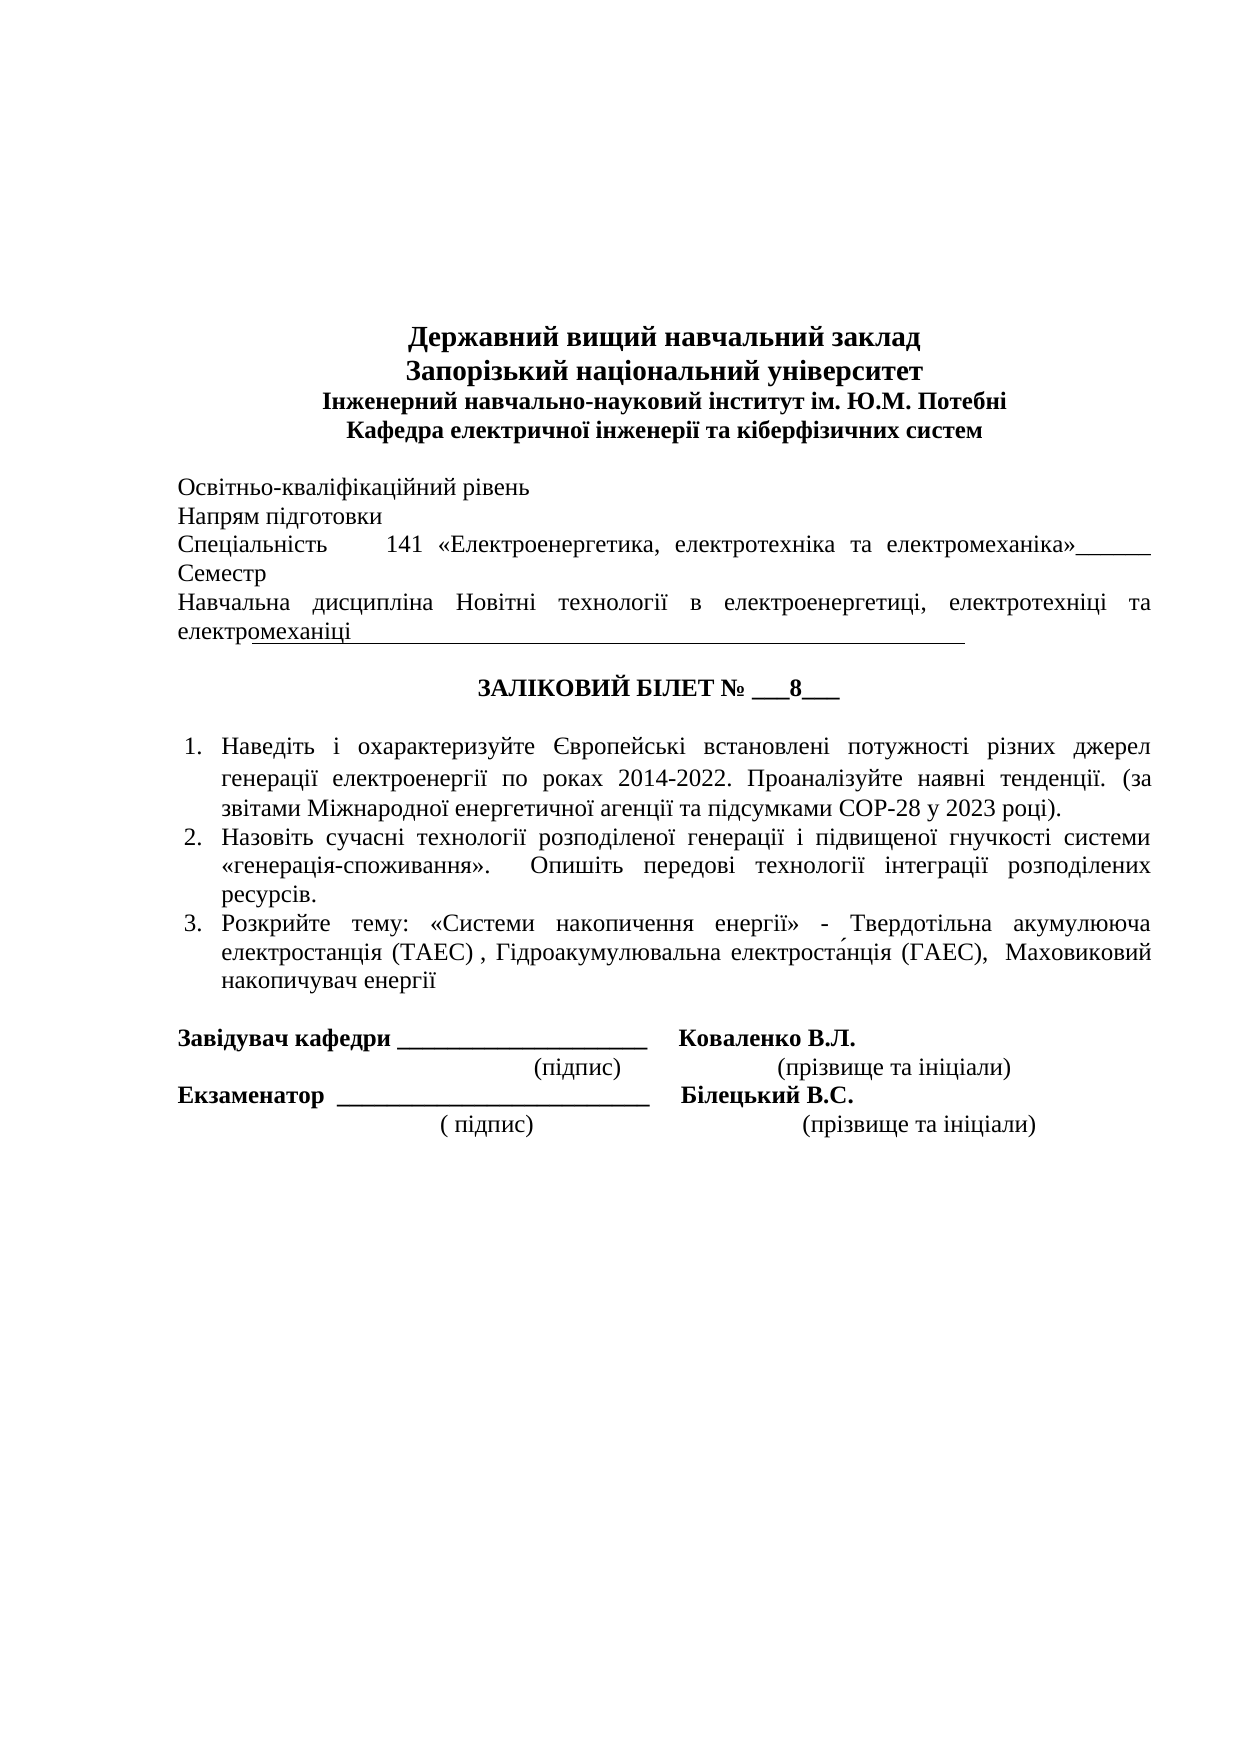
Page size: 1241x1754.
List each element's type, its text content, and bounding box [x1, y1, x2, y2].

text ( підпис) (прізвище та ініціали) [177, 1109, 1152, 1138]
text Інженерний навчально-науковий інститут ім. Ю.М. Потебні [177, 386, 1152, 415]
text ЗАЛІКОВИЙ БІЛЕТ № ___8___ [177, 673, 1152, 702]
text Спеціальність 141 «Електроенергетика, електротехніка та електромеханіка»______ Семестр [177, 529, 1152, 587]
text Навчальна дисципліна Новітні технології в електроенергетиці, електротехніці та електромеханіці [177, 587, 1152, 644]
text Напрям підготовки [177, 501, 1152, 529]
text (підпис) (прізвище та ініціали) [177, 1052, 1152, 1081]
text Завідувач кафедри ____________________ Коваленко В.Л. [177, 1023, 1152, 1052]
text Державний вищий навчальний заклад [177, 319, 1152, 353]
text Запорізький національний університет [177, 353, 1152, 386]
text Кафедра електричної інженерії та кіберфізичних систем [177, 415, 1152, 444]
text Освітньо-кваліфікаційний рівень [177, 472, 1152, 501]
list Розкрийте тему: «Системи накопичення енергії» - Твердотільна акумулююча електростанція (ТАЕС) , Гідроакумулювальна електроста́нція (ГАЕС), Маховиковий накопичувач енергії ‎ [183, 908, 1152, 994]
text Екзаменатор _________________________ Білецький В.С. [177, 1081, 1152, 1109]
list Наведіть і охарактеризуйте Європейські встановлені потужності різних джерел генерації електроенергії по роках 2014-2022. Проаналізуйте наявні тенденції. (за звітами Міжнародної енергетичної агенції та підсумками COP-28 у 2023 році). [183, 731, 1152, 822]
list Назовіть сучасні технології розподіленої генерації і підвищеної гнучкості системи «генерація-споживання». Опишіть передові технології інтеграції розподілених ресурсів. [183, 822, 1152, 908]
